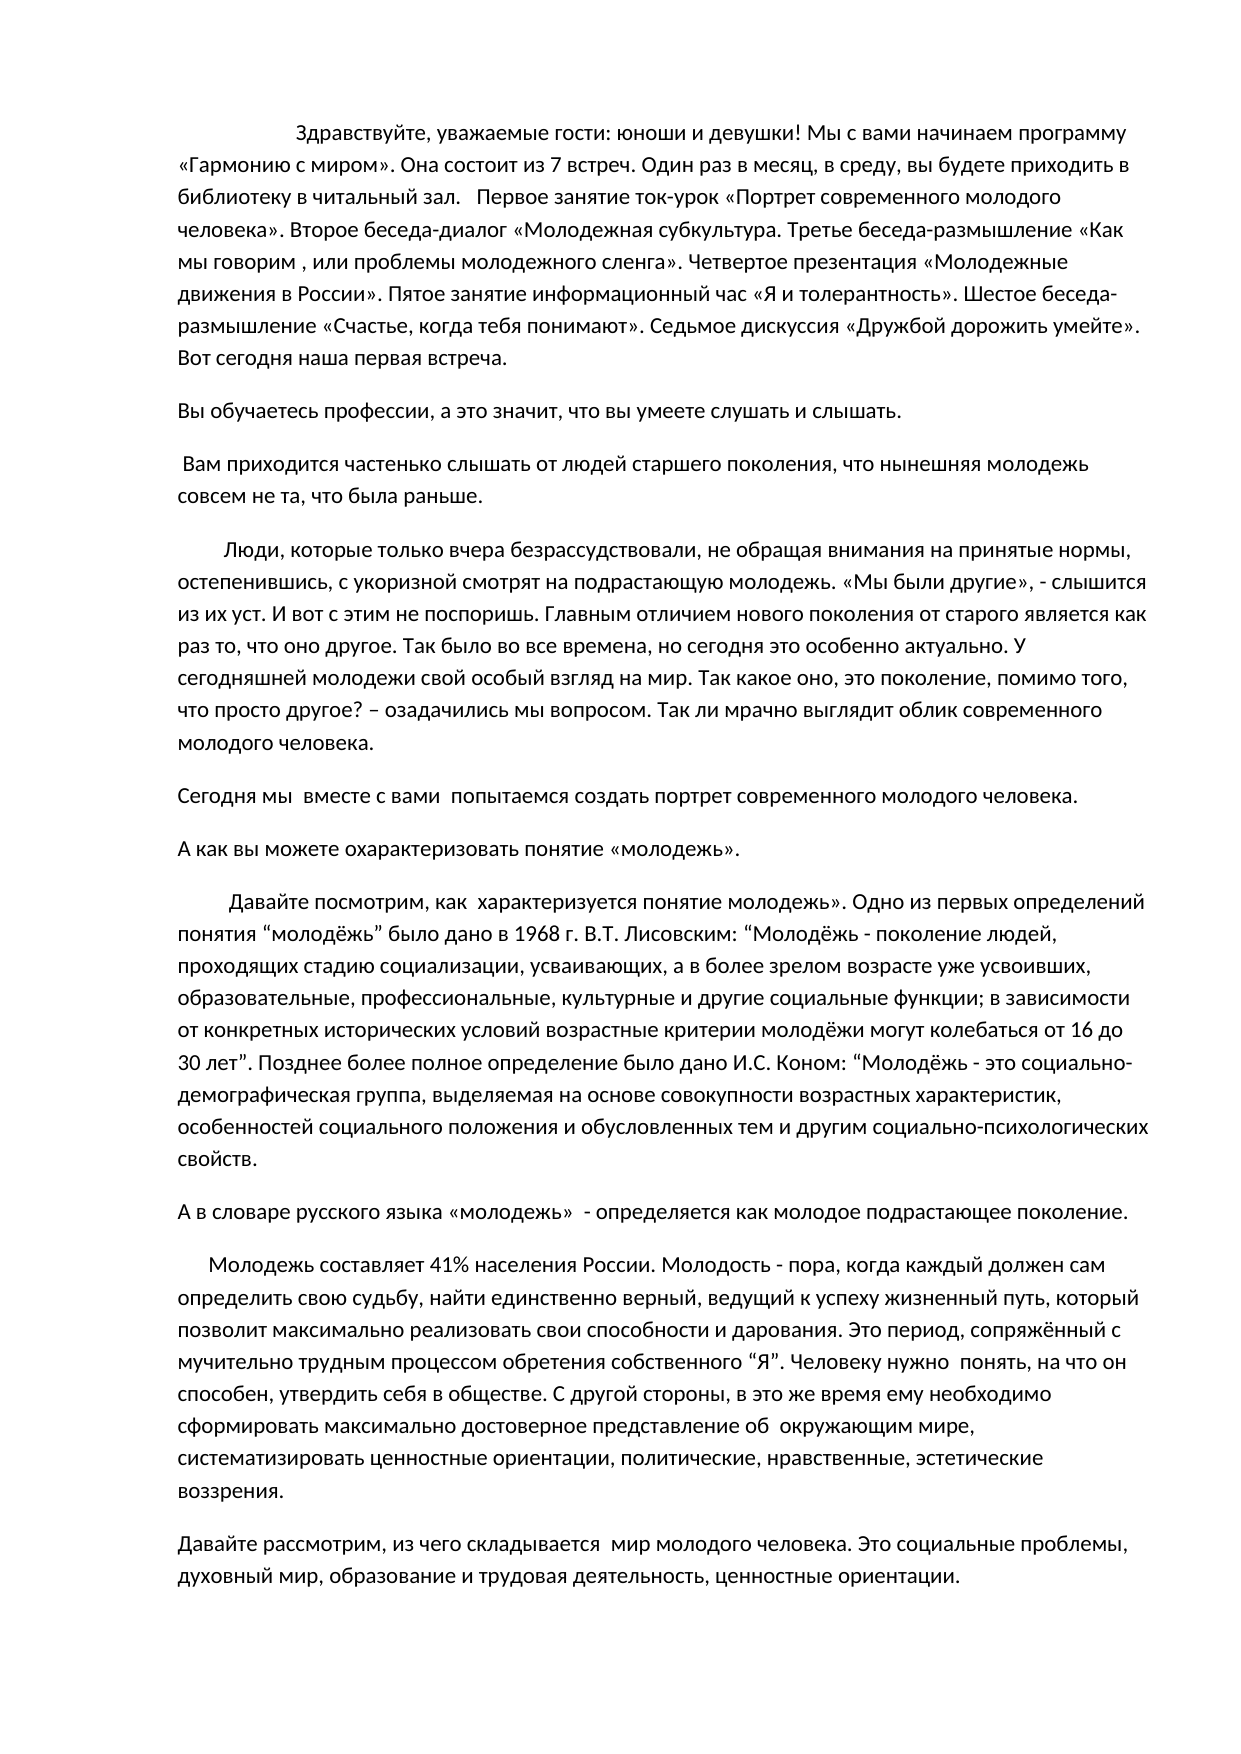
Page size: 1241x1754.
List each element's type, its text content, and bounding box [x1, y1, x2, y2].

text Сегодня мы вместе с вами попытаемся создать портрет современного молодого человека. [177, 781, 1152, 809]
text Давайте посмотрим, как характеризуется понятие молодежь». Одно из первых определений понятия “молодёжь” было дано в 1968 г. В.Т. Лисовским: “Молодёжь - поколение людей, проходящих стадию социализации, усваивающих, а в более зрелом возрасте уже усвоивших, образовательные, профессиональные, культурные и другие социальные функции; в зависимости от конкретных исторических условий возрастные критерии молодёжи могут колебаться от 16 до 30 лет”. Позднее более полное определение было дано И.С. Коном: “Молодёжь - это социально- демографическая группа, выделяемая на основе совокупности возрастных характеристик, особенностей социального положения и обусловленных тем и другим социально-психологических свойств. [177, 887, 1152, 1172]
text Люди, которые только вчера безрассудствовали, не обращая внимания на принятые нормы, остепенившись, с укоризной смотрят на подрастающую молодежь. «Мы были другие», - слышится из их уст. И вот с этим не поспоришь. Главным отличием нового поколения от старого является как раз то, что оно другое. Так было во все времена, но сегодня это особенно актуально. У сегодняшней молодежи свой особый взгляд на мир. Так какое оно, это поколение, помимо того, что просто другое? – озадачились мы вопросом. Так ли мрачно выглядит облик современного молодого человека. [177, 535, 1152, 756]
text А в словаре русского языка «молодежь» - определяется как молодое подрастающее поколение. [177, 1197, 1152, 1225]
text Здравствуйте, уважаемые гости: юноши и девушки! Мы с вами начинаем программу «Гармонию с миром». Она состоит из 7 встреч. Один раз в месяц, в среду, вы будете приходить в библиотеку в читальный зал. Первое занятие ток-урок «Портрет современного молодого человека». Второе беседа-диалог «Молодежная субкультура. Третье беседа-размышление «Как мы говорим , или проблемы молодежного сленга». Четвертое презентация «Молодежные движения в России». Пятое занятие информационный час «Я и толерантность». Шестое беседа-размышление «Счастье, когда тебя понимают». Седьмое дискуссия «Дружбой дорожить умейте». Вот сегодня наша первая встреча. [177, 118, 1152, 371]
text А как вы можете охарактеризовать понятие «молодежь». [177, 834, 1152, 862]
text Молодежь составляет 41% населения России. Молодость - пора, когда каждый должен сам определить свою судьбу, найти единственно верный, ведущий к успеху жизненный путь, который позволит максимально реализовать свои способности и дарования. Это период, сопряжённый с мучительно трудным процессом обретения собственного “Я”. Человеку нужно понять, на что он способен, утвердить себя в обществе. С другой стороны, в это же время ему необходимо сформировать максимально достоверное представление об окружающим мире, систематизировать ценностные ориентации, политические, нравственные, эстетические воззрения. [177, 1250, 1152, 1504]
text Вам приходится частенько слышать от людей старшего поколения, что нынешняя молодежь совсем не та, что была раньше. [177, 449, 1152, 510]
text Давайте рассмотрим, из чего складывается мир молодого человека. Это социальные проблемы, духовный мир, образование и трудовая деятельность, ценностные ориентации. [177, 1529, 1152, 1589]
text Вы обучаетесь профессии, а это значит, что вы умеете слушать и слышать. [177, 396, 1152, 424]
